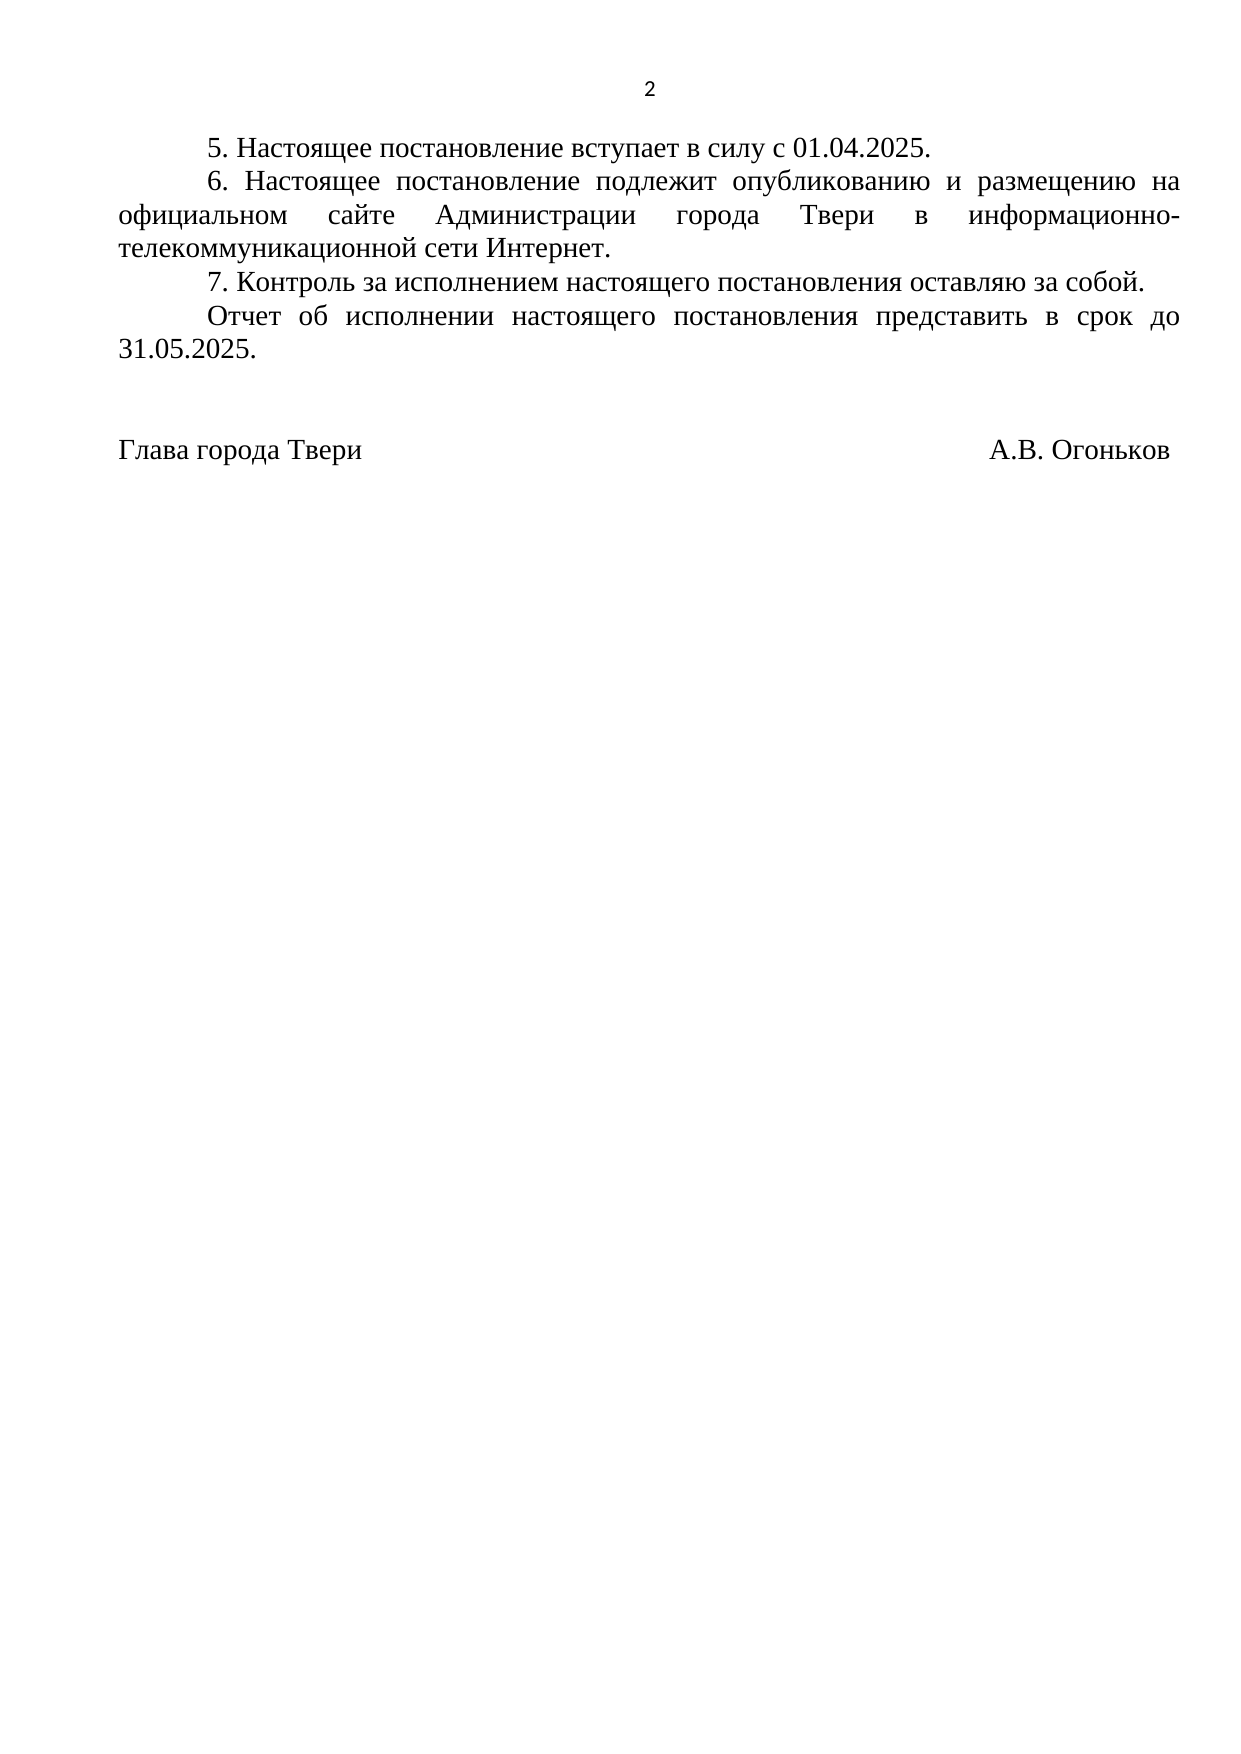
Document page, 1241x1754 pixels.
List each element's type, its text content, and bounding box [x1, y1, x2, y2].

text 6. Настоящее постановление подлежит опубликованию и размещению на официальном сайте Администрации города Твери в информационно-телекоммуникационной сети Интернет. [118, 163, 1181, 264]
text Отчет об исполнении настоящего постановления представить в срок до 31.05.2025. [118, 298, 1181, 365]
text 5. Настоящее постановление вступает в силу с 01.04.2025. [118, 130, 1181, 163]
text 7. Контроль за исполнением настоящего постановления оставляю за собой. [118, 264, 1181, 298]
text Глава города Твери А.В. Огоньков [118, 432, 1181, 465]
